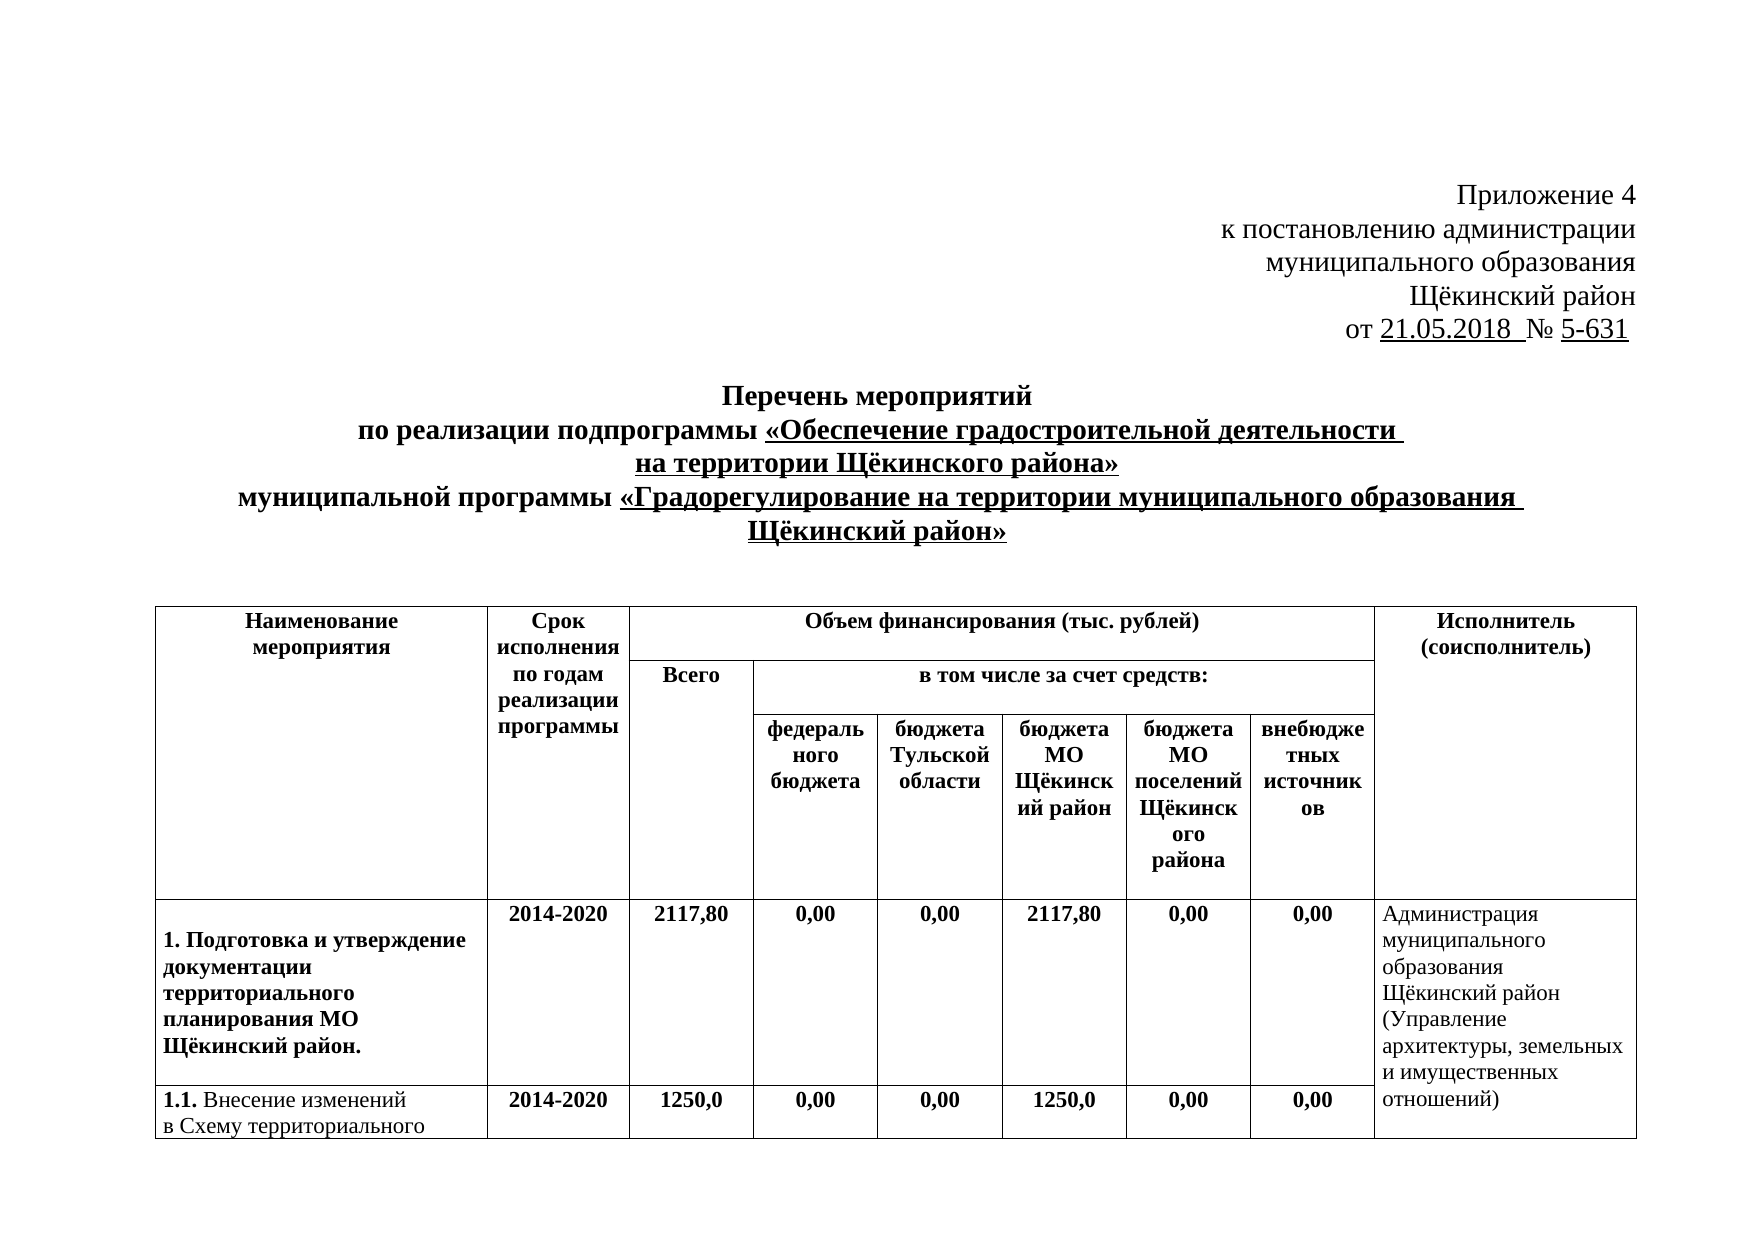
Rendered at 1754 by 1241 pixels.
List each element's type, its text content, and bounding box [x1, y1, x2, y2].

text Приложение 4 [1181, 177, 1636, 211]
table_cell 0,00 [1127, 900, 1250, 1084]
text Перечень мероприятий [118, 378, 1636, 412]
table_header Наименование мероприятия [156, 607, 487, 899]
table_cell 2117,80 [630, 900, 753, 1084]
text по реализации подпрограммы «Обеспечение градостроительной деятельности [118, 412, 1636, 446]
table_cell 2117,80 [1003, 900, 1126, 1084]
text к постановлению администрации [1181, 211, 1636, 244]
table_header Объем финансирования (тыс. рублей) [630, 607, 1374, 660]
table_cell 0,00 [878, 900, 1002, 1084]
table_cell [156, 1086, 487, 1138]
text на территории Щёкинского района» [118, 446, 1636, 479]
table_cell Администрация муниципального образования Щёкинский район (Управление архитектуры, земельных и имущественных отношений) [1375, 900, 1636, 1138]
text Щёкинский район [1181, 278, 1636, 311]
table_cell 0,00 [754, 1086, 877, 1138]
table_cell 1250,0 [1003, 1086, 1126, 1138]
table_cell бюджета МО поселений Щёкинского района [1127, 715, 1250, 899]
table_cell Всего [630, 661, 753, 899]
table_cell бюджета Тульской области [878, 715, 1002, 899]
table_cell 0,00 [754, 900, 877, 1084]
table_cell в том числе за счет средств: [754, 661, 1374, 713]
table_cell 2014-2020 [488, 900, 629, 1084]
table_cell внебюджетных источников [1251, 715, 1374, 899]
table_cell 0,00 [878, 1086, 1002, 1138]
table_cell 0,00 [1127, 1086, 1250, 1138]
table_cell 1250,0 [630, 1086, 753, 1138]
table_cell 0,00 [1251, 900, 1374, 1084]
table_cell 1. Подготовка и утверждение документации территориального планирования МО Щёкинский район. [156, 900, 487, 1084]
text муниципального образования [1181, 244, 1636, 278]
table_header Срок исполнения по годам реализации программы [488, 607, 629, 899]
text муниципальной программы «Градорегулирование на территории муниципального образования [118, 479, 1636, 513]
table_cell федерального бюджета [754, 715, 877, 899]
table_cell бюджета МО Щёкинский район [1003, 715, 1126, 899]
table_cell 2014-2020 [488, 1086, 629, 1138]
text от 21.05.2018 № 5-631. [1181, 311, 1636, 345]
text Щёкинский район» [118, 513, 1636, 546]
table_cell 0,00 [1251, 1086, 1374, 1138]
table_header Исполнитель (соисполнитель) [1375, 607, 1636, 899]
